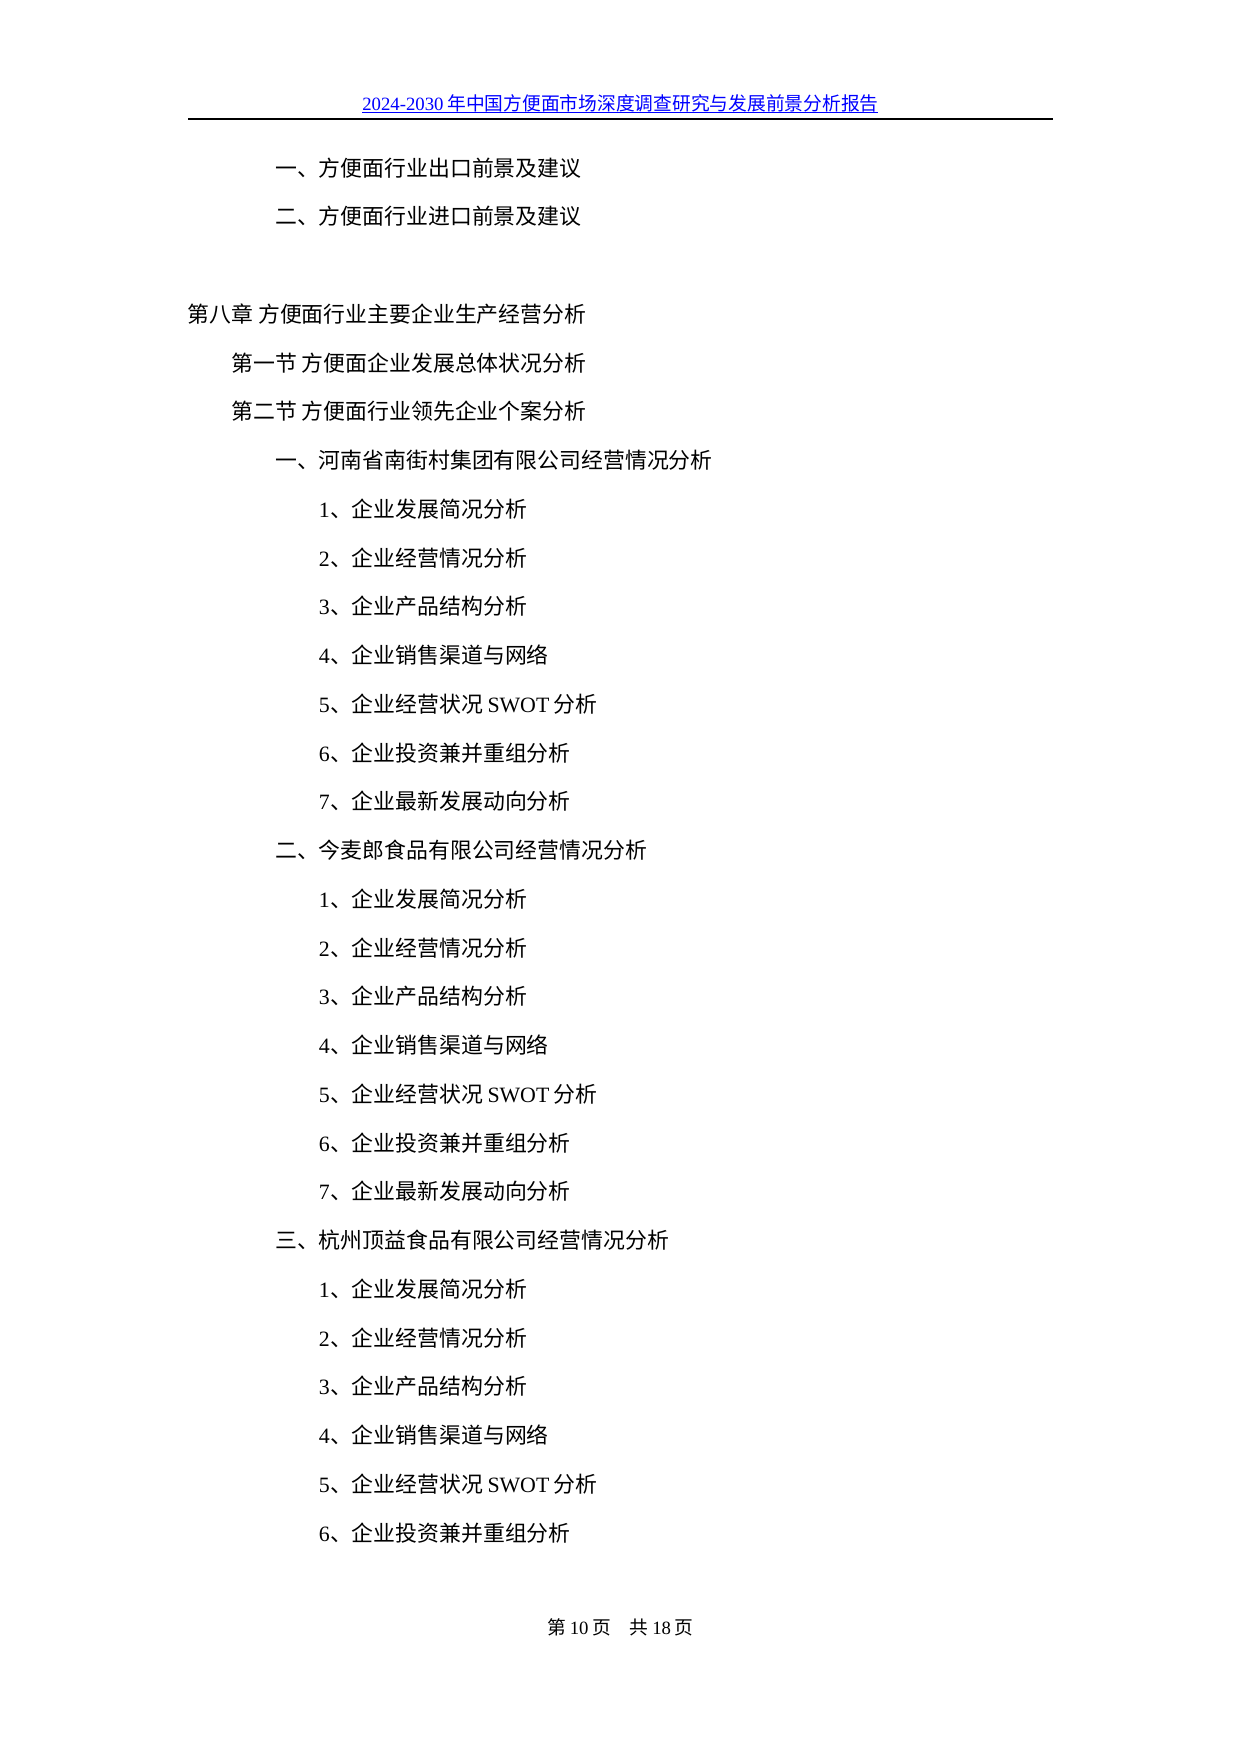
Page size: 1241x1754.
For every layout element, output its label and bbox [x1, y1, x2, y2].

text [187, 150, 1053, 1548]
